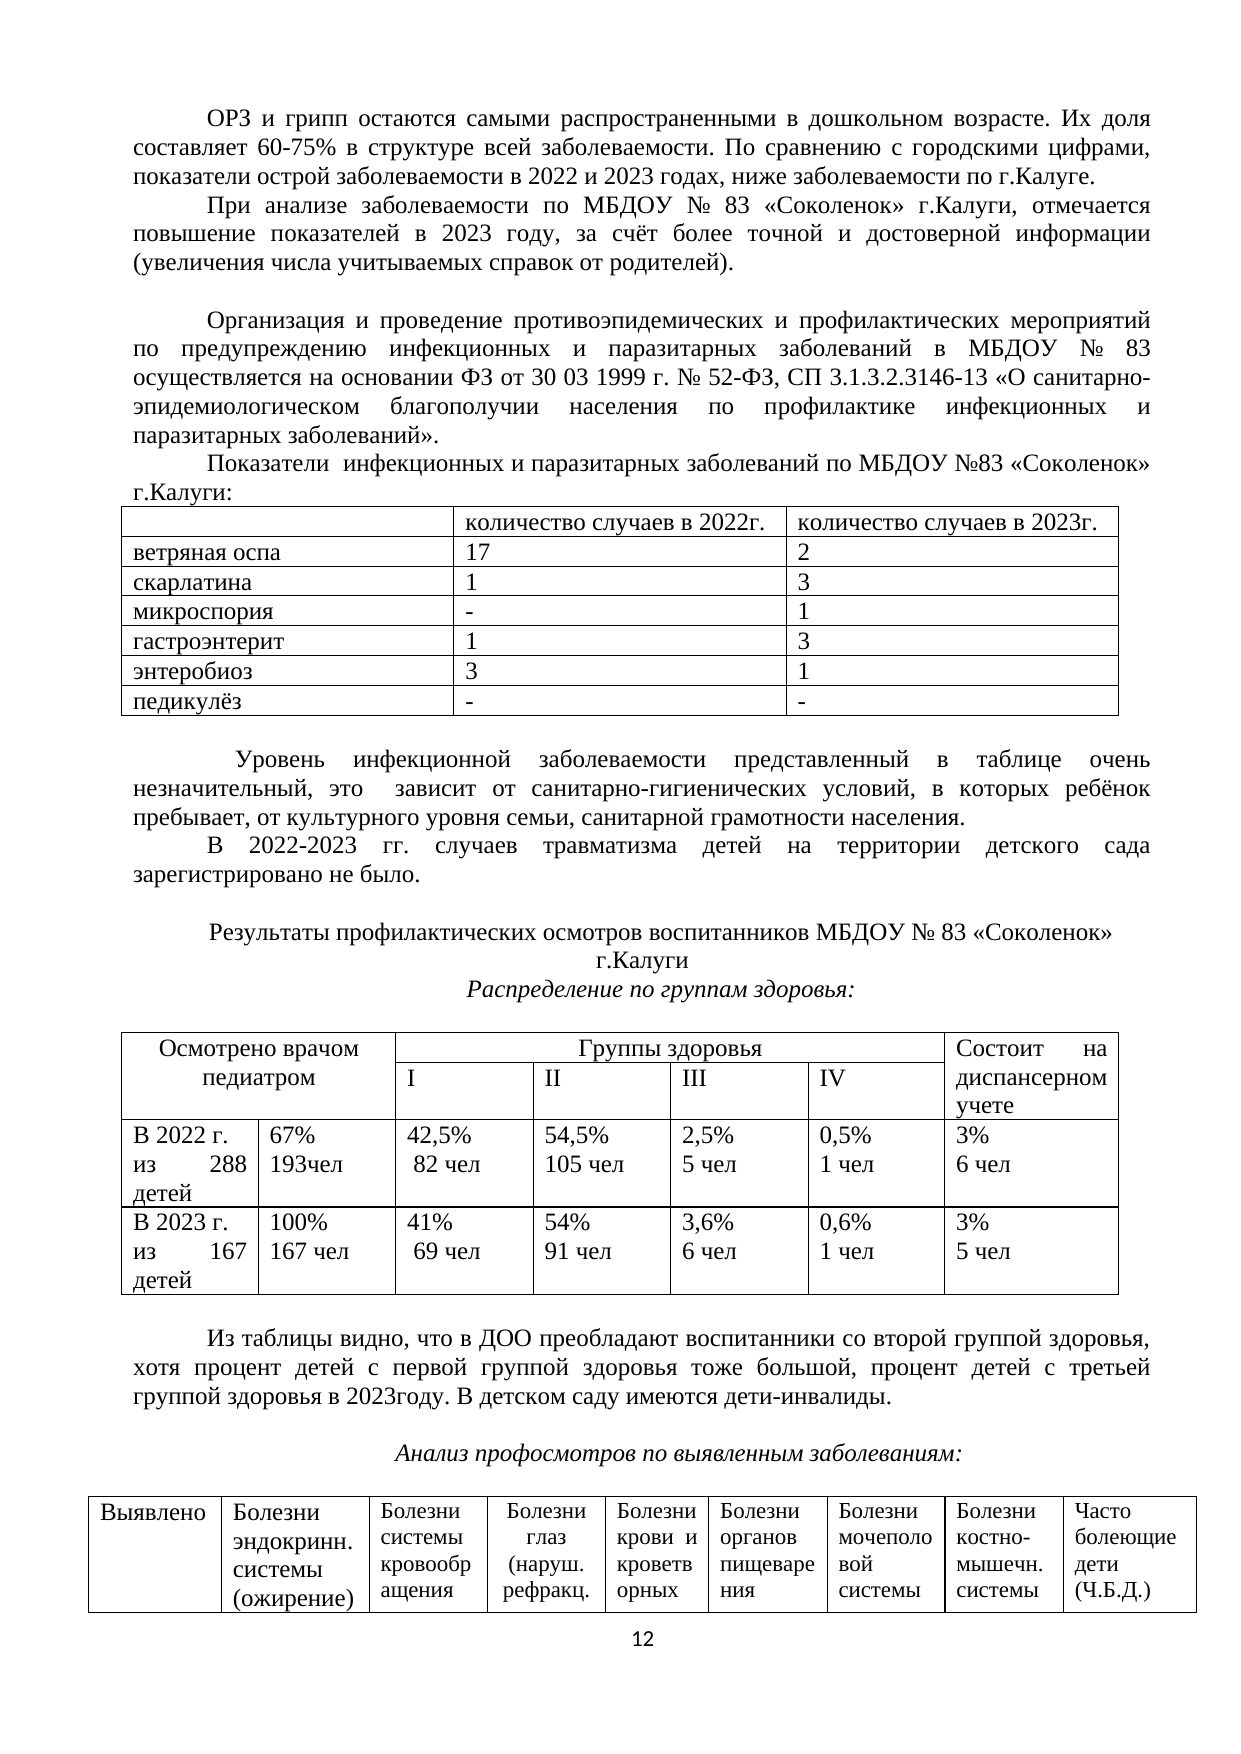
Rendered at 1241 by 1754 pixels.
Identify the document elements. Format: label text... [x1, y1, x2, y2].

text Анализ профосмотров по выявленным заболеваниям: [133, 1438, 1152, 1467]
text Распределение по группам здоровья: [133, 974, 1152, 1003]
table_cell энтеробиоз [122, 656, 453, 685]
table_cell 2 [787, 537, 1118, 566]
table_cell 0,6% 1 чел [809, 1208, 944, 1294]
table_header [828, 1497, 944, 1612]
table_cell 100% 167 чел [259, 1208, 395, 1294]
table_cell В 2023 г. из 167 детей [122, 1208, 258, 1294]
text Уровень инфекционной заболеваемости представленный в таблице очень незначительный, это зависит от санитарно-гигиенических условий, в которых ребёнок пребывает, от культурного уровня семьи, санитарной грамотности населения. [133, 744, 1152, 831]
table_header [370, 1497, 487, 1612]
table_cell 1 [454, 626, 786, 655]
table_header Группы здоровья [396, 1033, 944, 1062]
table_cell ветряная оспа [122, 537, 453, 566]
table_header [222, 1497, 369, 1612]
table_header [606, 1497, 708, 1612]
table_cell - [454, 596, 786, 625]
table_cell 3,6% 6 чел [671, 1208, 808, 1294]
table_cell микроспория [122, 596, 453, 625]
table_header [488, 1497, 605, 1612]
table_cell педикулёз [122, 686, 453, 714]
table_cell 41% 69 чел [396, 1208, 533, 1294]
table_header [709, 1497, 827, 1612]
table_cell 67% 193чел [259, 1120, 395, 1206]
text При анализе заболеваемости по МБДОУ № 83 «Соколенок» г.Калуги, отмечается повышение показателей в 2023 году, за счёт более точной и достоверной информации (увеличения числа учитываемых справок от родителей). [133, 190, 1152, 276]
text Результаты профилактических осмотров воспитанников МБДОУ № 83 «Соколенок» г.Калуги [133, 917, 1152, 974]
table_cell 3 [454, 656, 786, 685]
table_cell - [454, 686, 786, 714]
table_cell скарлатина [122, 567, 453, 595]
table_cell - [787, 686, 1118, 714]
table_cell II [534, 1063, 670, 1119]
table_header количество случаев в 2023г. [787, 507, 1118, 536]
table_cell В 2022 г. из 288 детей [122, 1120, 258, 1206]
table_cell 3% 5 чел [945, 1208, 1118, 1294]
text ОРЗ и грипп остаются самыми распространенными в дошкольном возрасте. Их доля составляет 60-75% в структуре всей заболеваемости. По сравнению с городскими цифрами, показатели острой заболеваемости в 2022 и 2023 годах, ниже заболеваемости по г.Калуге. [133, 103, 1152, 190]
table_cell IV [809, 1063, 944, 1119]
table_header количество случаев в 2022г. [454, 507, 786, 536]
table_cell 17 [454, 537, 786, 566]
table_cell гастроэнтерит [122, 626, 453, 655]
table_cell 1 [787, 656, 1118, 685]
table_cell 1 [454, 567, 786, 595]
table_cell 54% 91 чел [534, 1208, 670, 1294]
table_cell 1 [787, 596, 1118, 625]
table_cell 54,5% 105 чел [534, 1120, 670, 1206]
table_cell 3% 6 чел [945, 1120, 1118, 1206]
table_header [1064, 1497, 1196, 1612]
text Показатели инфекционных и паразитарных заболеваний по МБДОУ №83 «Соколенок» г.Калуги: [133, 448, 1152, 506]
table_header Осмотрено врачом педиатром [122, 1033, 395, 1119]
table_header Состоит на диспансерном учете [945, 1033, 1118, 1119]
text В 2022-2023 гг. случаев травматизма детей на территории детского сада зарегистрировано не было. [133, 831, 1152, 888]
table_cell I [396, 1063, 533, 1119]
table_header [122, 507, 453, 536]
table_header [946, 1497, 1063, 1612]
text Организация и проведение противоэпидемических и профилактических мероприятий по предупреждению инфекционных и паразитарных заболеваний в МБДОУ № 83 осуществляется на основании ФЗ от 30 03 . № 52-ФЗ, СП 3.1.3.2.3146-13 «О санитарно-эпидемиологическом благополучии населения по профилактике инфекционных и паразитарных заболеваний». [133, 305, 1152, 448]
table_cell 0,5% 1 чел [809, 1120, 944, 1206]
table_cell 3 [787, 626, 1118, 655]
table_cell III [671, 1063, 808, 1119]
table_header Выявлено [89, 1497, 221, 1612]
table_cell 42,5% 82 чел [396, 1120, 533, 1206]
table_cell 3 [787, 567, 1118, 595]
table_cell 2,5% 5 чел [671, 1120, 808, 1206]
text Из таблицы видно, что в ДОО преобладают воспитанники со второй группой здоровья, хотя процент детей с первой группой здоровья тоже большой, процент детей с третьей группой здоровья в 2023году. В детском саду имеются дети-инвалиды. [133, 1323, 1152, 1410]
